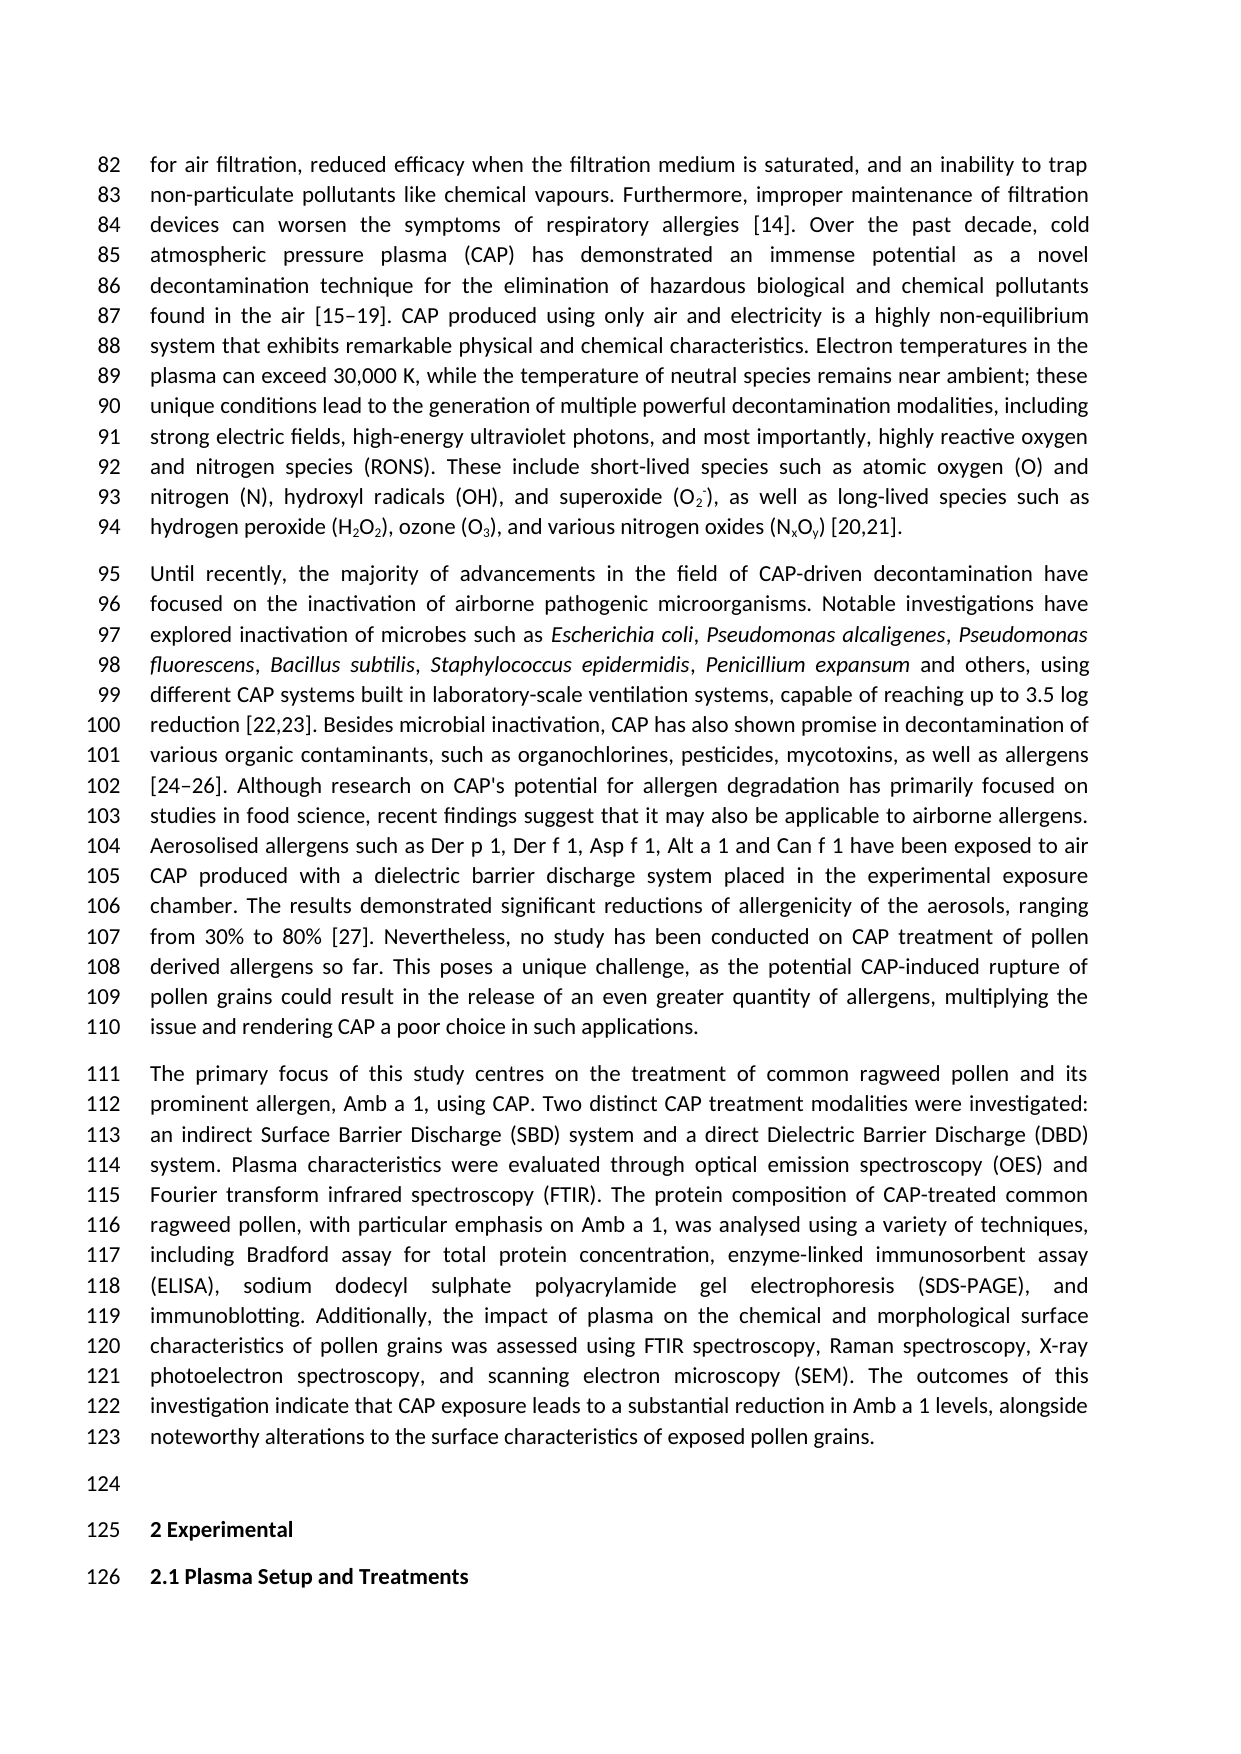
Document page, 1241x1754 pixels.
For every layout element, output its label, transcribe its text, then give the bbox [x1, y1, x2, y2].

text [150, 150, 1090, 541]
text The primary focus of this study centres on the treatment of common ragweed pollen and its prominent allergen, Amb a 1, using CAP. Two distinct CAP treatment modalities were investigated: an indirect Surface Barrier Discharge (SBD) system and a direct Dielectric Barrier Discharge (DBD) system. Plasma characteristics were evaluated through optical emission spectroscopy (OES) and Fourier transform infrared spectroscopy (FTIR). The protein composition of CAP-treated common ragweed pollen, with particular emphasis on Amb a 1, was analysed using a variety of techniques, including Bradford assay for total protein concentration, enzyme-linked immunosorbent assay (ELISA), sodium dodecyl sulphate polyacrylamide gel electrophoresis (SDS-PAGE), and immunoblotting. Additionally, the impact of plasma on the chemical and morphological surface characteristics of pollen grains was assessed using FTIR spectroscopy, Raman spectroscopy, X-ray photoelectron spectroscopy, and scanning electron microscopy (SEM). The outcomes of this investigation indicate that CAP exposure leads to a substantial reduction in Amb a 1 levels, alongside noteworthy alterations to the surface characteristics of exposed pollen grains. [150, 1059, 1090, 1450]
text 2 Experimental [150, 1516, 1090, 1544]
text Until recently, the majority of advancements in the field of CAP-driven decontamination have focused on the inactivation of airborne pathogenic microorganisms. Notable investigations have explored inactivation of microbes such as Escherichia coli, Pseudomonas alcaligenes, Pseudomonas fluorescens, Bacillus subtilis, Staphylococcus epidermidis, Penicillium expansum and others, using different CAP systems built in laboratory-scale ventilation systems, capable of reaching up to 3.5 log reduction . Besides microbial inactivation, CAP has also shown promise in decontamination of various organic contaminants, such as organochlorines, pesticides, mycotoxins, as well as allergens . Although research on CAP's potential for allergen degradation has primarily focused on studies in food science, recent findings suggest that it may also be applicable to airborne allergens. Aerosolised allergens such as Der p 1, Der f 1, Asp f 1, Alt a 1 and Can f 1 have been exposed to air CAP produced with a dielectric barrier discharge system placed in the experimental exposure chamber. The results demonstrated significant reductions of allergenicity of the aerosols, ranging from 30% to 80% . Nevertheless, no study has been conducted on CAP treatment of pollen derived allergens so far. This poses a unique challenge, as the potential CAP-induced rupture of pollen grains could result in the release of an even greater quantity of allergens, multiplying the issue and rendering CAP a poor choice in such applications. [150, 559, 1090, 1041]
text 2.1 Plasma Setup and Treatments [150, 1562, 1090, 1591]
